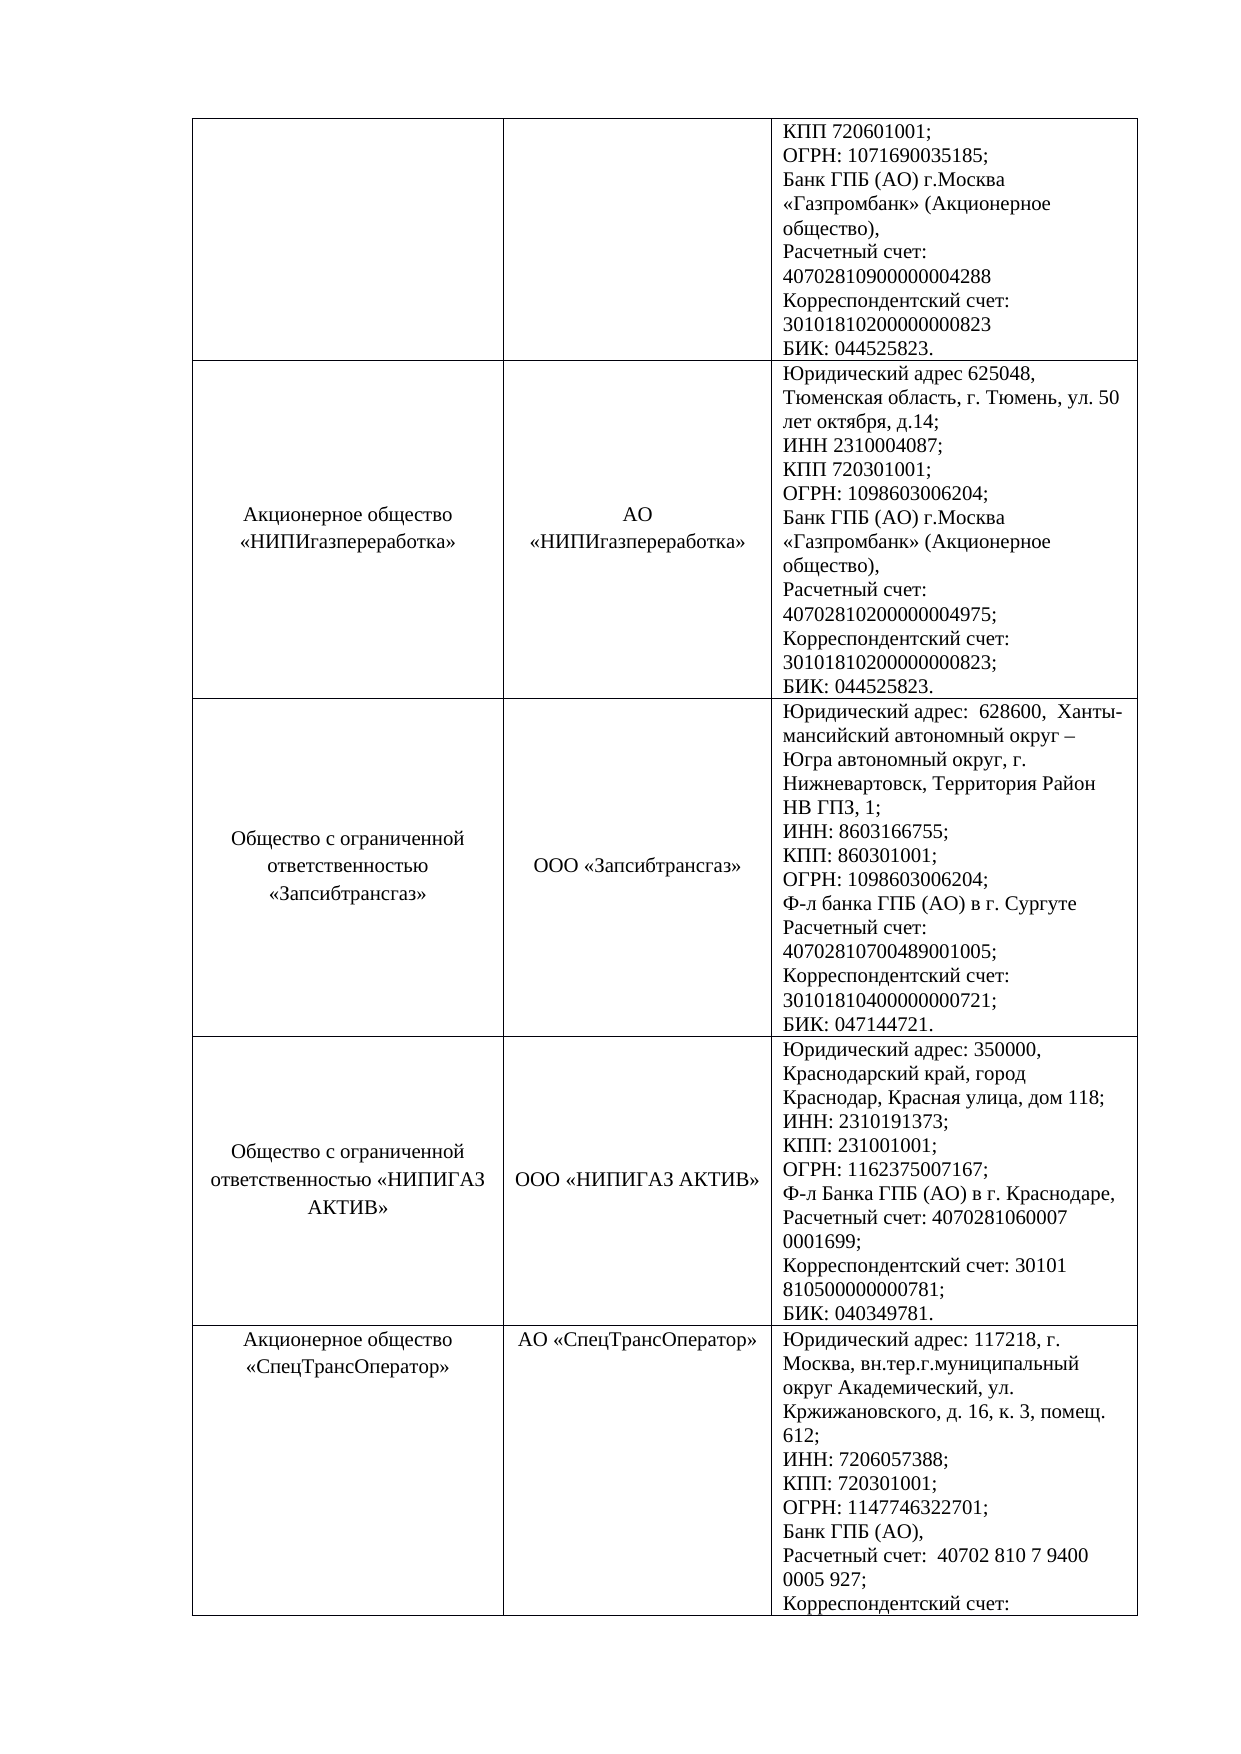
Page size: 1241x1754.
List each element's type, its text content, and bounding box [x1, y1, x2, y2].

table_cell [772, 119, 1137, 360]
table_cell Юридический адрес: 628600, Ханты-мансийский автономный округ – Югра автономный округ, г. Нижневартовск, Территория Район НВ ГПЗ, 1; ИНН: 8603166755; КПП: 860301001; ОГРН: 1098603006204; Ф-л банка ГПБ (АО) в г. Сургуте Расчетный счет: 40702810700489001005; Корреспондентский счет: 30101810400000000721; БИК: 047144721. [772, 699, 1137, 1036]
table_cell Юридический адрес: 350000, Краснодарский край, город Краснодар, Красная улица, дом 118; ИНН: 2310191373; КПП: 231001001; ОГРН: 1162375007167; Ф-л Банка ГПБ (АО) в г. Краснодаре, Расчетный счет: 4070281060007 0001699; Корреспондентский счет: 30101 810500000000781; БИК: 040349781. [772, 1037, 1137, 1325]
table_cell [504, 119, 771, 360]
table_cell AO «НИПИгазпереработка» [504, 361, 771, 698]
table_cell Юридический адрес 625048, Тюменская область, г. Тюмень, ул. 50 лет октября, д.14; ИНН 2310004087; КПП 720301001; ОГРН: 1098603006204; Банк ГПБ (АО) г.Москва «Газпромбанк» (Акционерное общество), Расчетный счет: 40702810200000004975; Корреспондентский счет: 30101810200000000823; БИК: 044525823. [772, 361, 1137, 698]
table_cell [193, 1326, 503, 1615]
table_cell Общество с ограниченной ответственностью «Запсибтрансгаз» [193, 699, 503, 1036]
table_cell ООО «НИПИГАЗ АКТИВ» [504, 1037, 771, 1325]
table_cell Общество с ограниченной ответственностью «НИПИГАЗ АКТИВ» [193, 1037, 503, 1325]
table_cell ООО «Запсибтрансгаз» [504, 699, 771, 1036]
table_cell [193, 119, 503, 360]
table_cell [772, 1326, 1137, 1615]
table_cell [504, 1326, 771, 1615]
table_cell Акционерное общество «НИПИгазпереработка» [193, 361, 503, 698]
